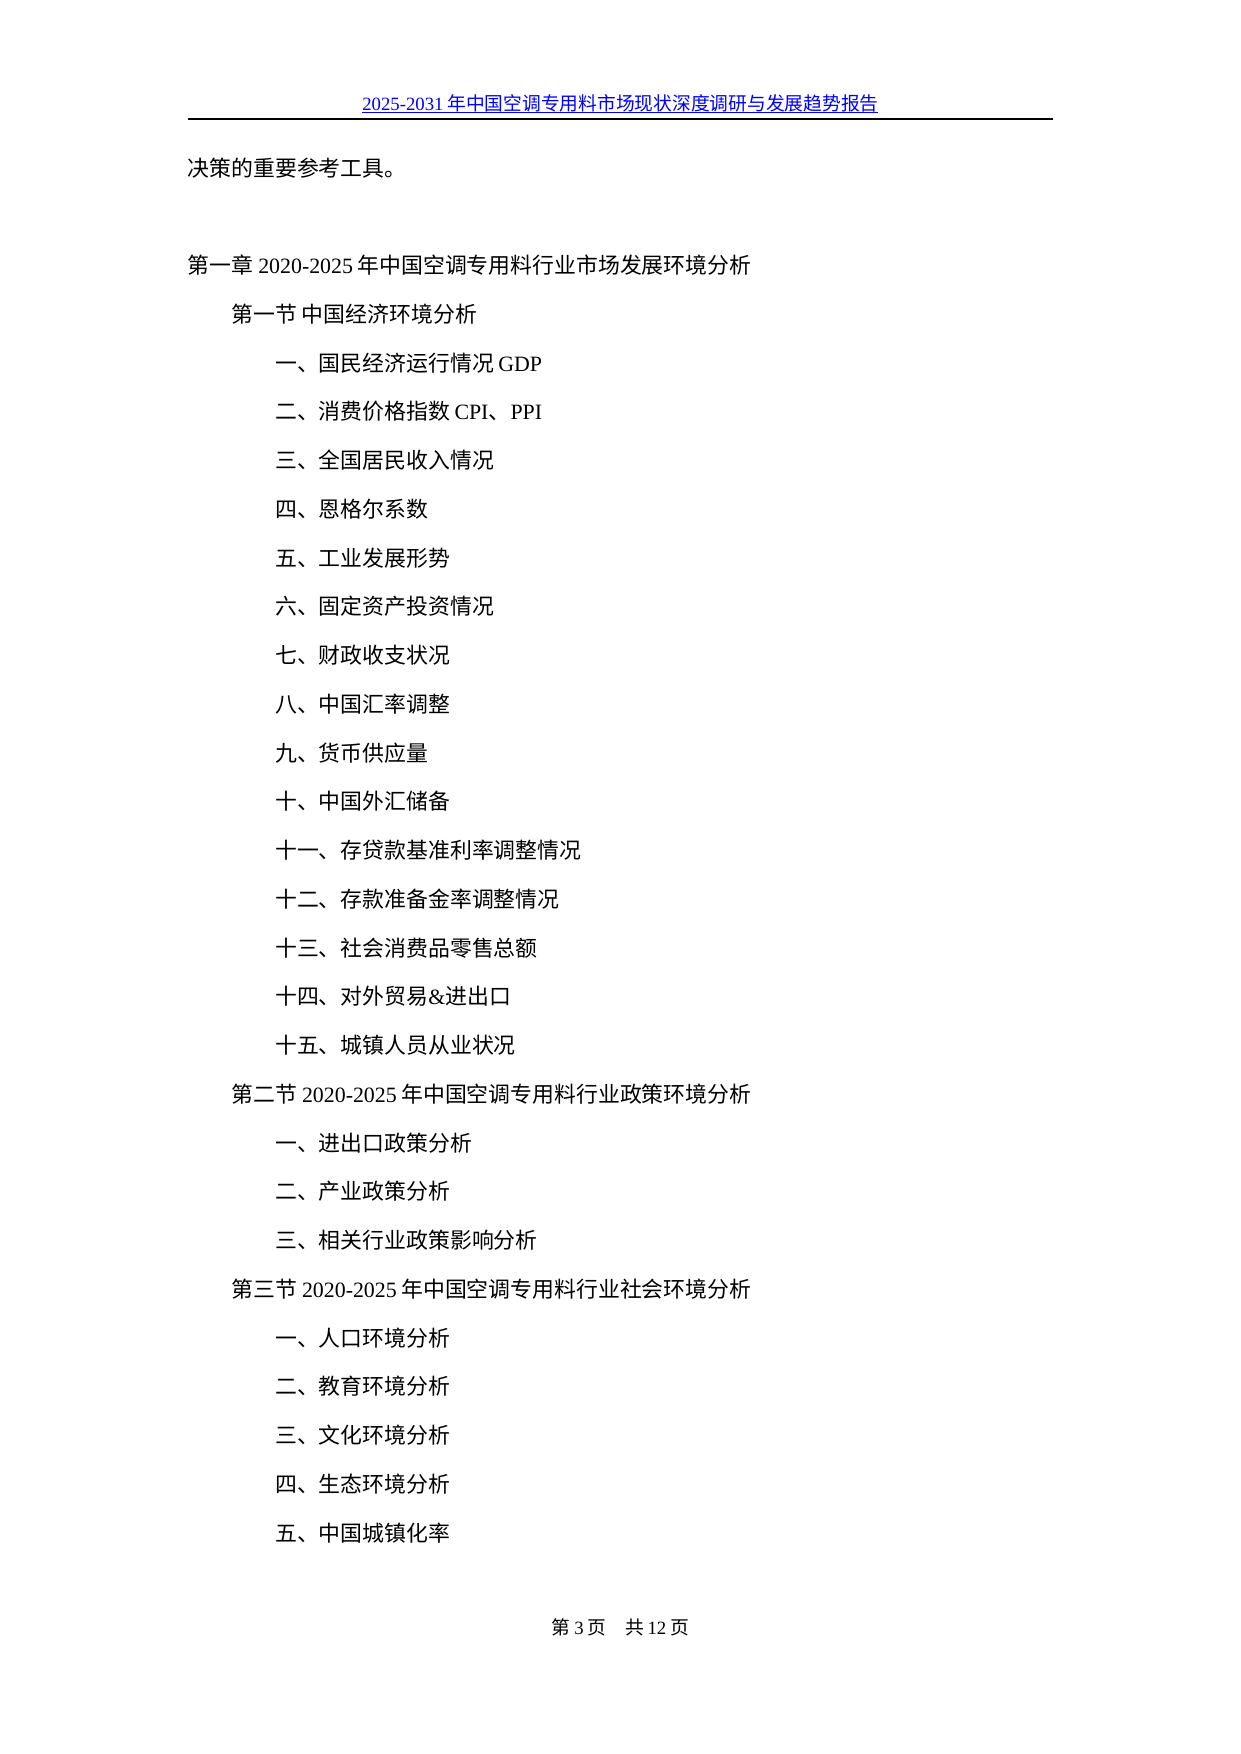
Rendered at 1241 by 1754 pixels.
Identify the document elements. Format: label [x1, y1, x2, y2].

text [187, 150, 1053, 1548]
